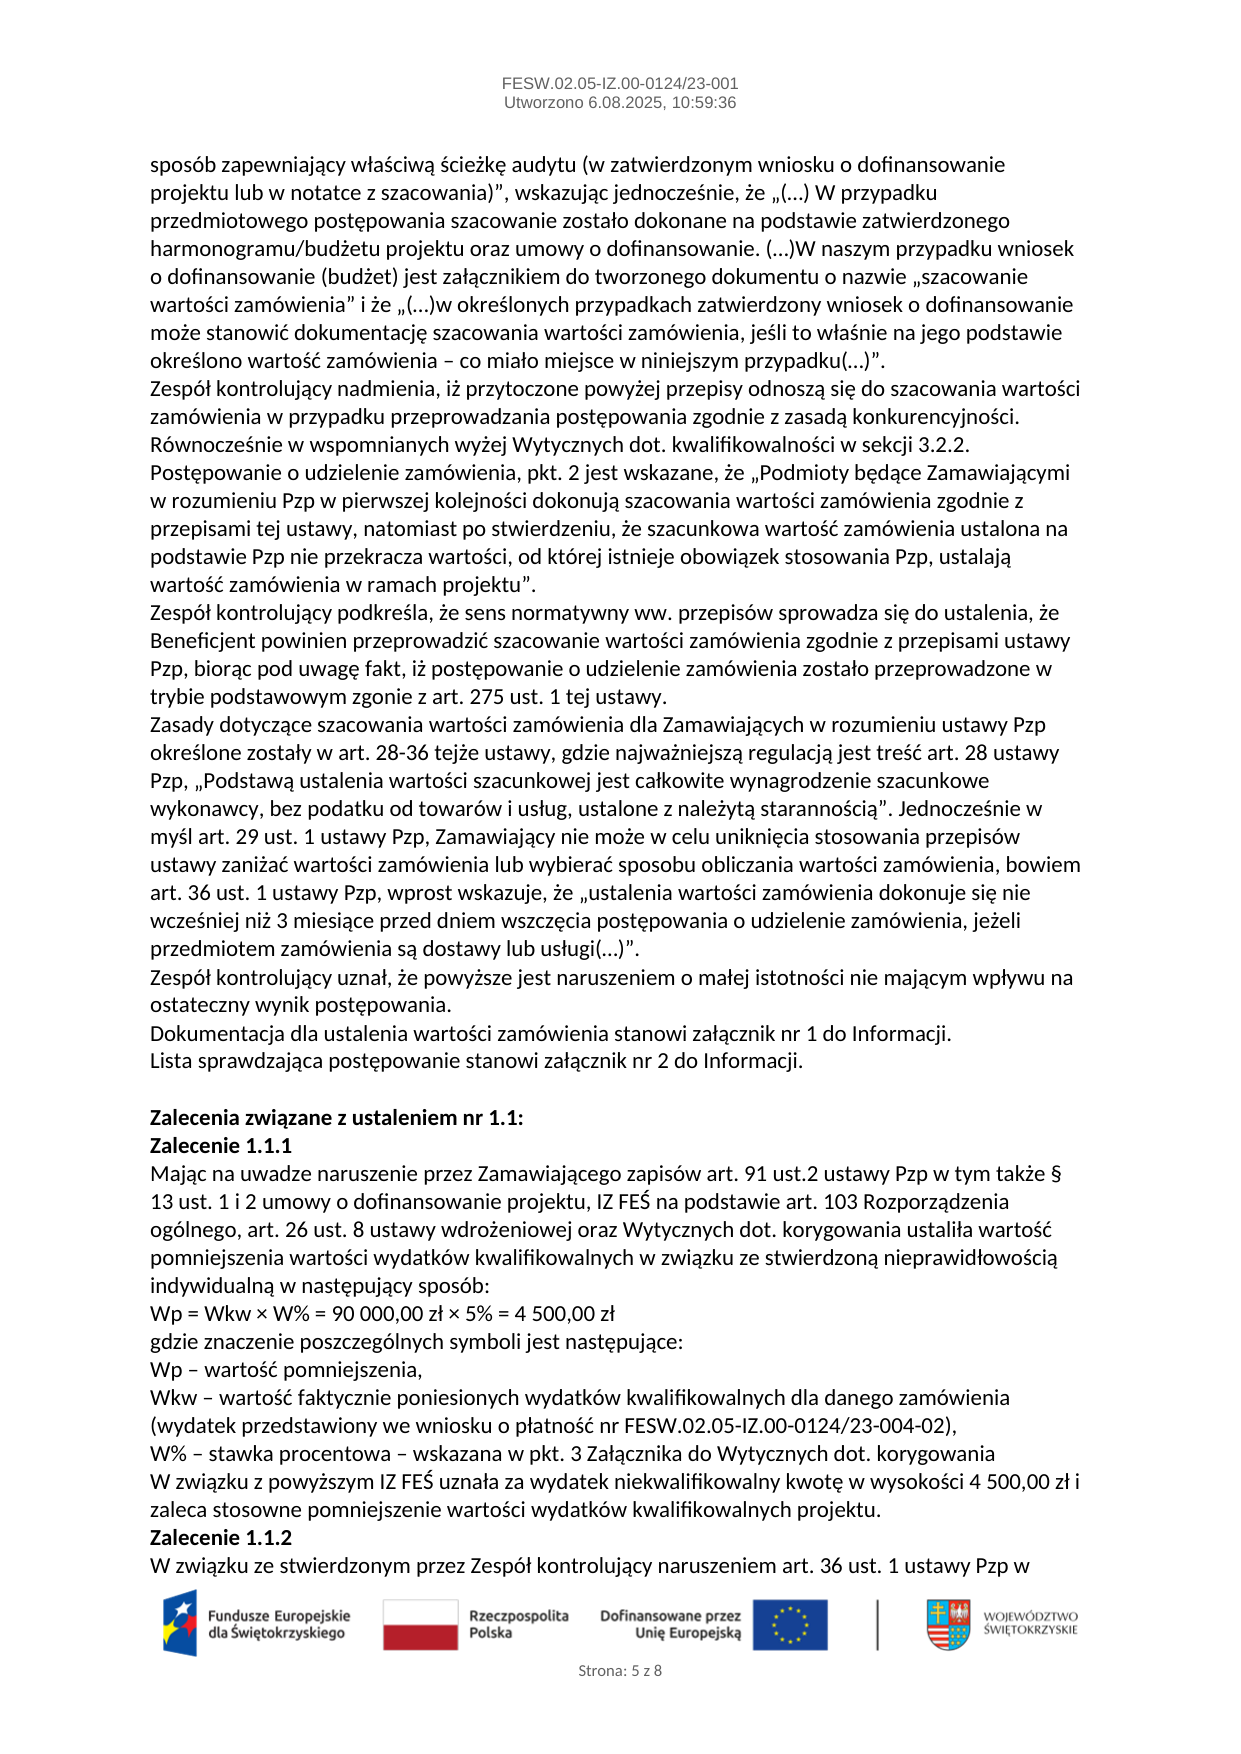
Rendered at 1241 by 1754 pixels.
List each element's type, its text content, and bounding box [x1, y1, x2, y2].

picture [150, 1586, 1091, 1660]
